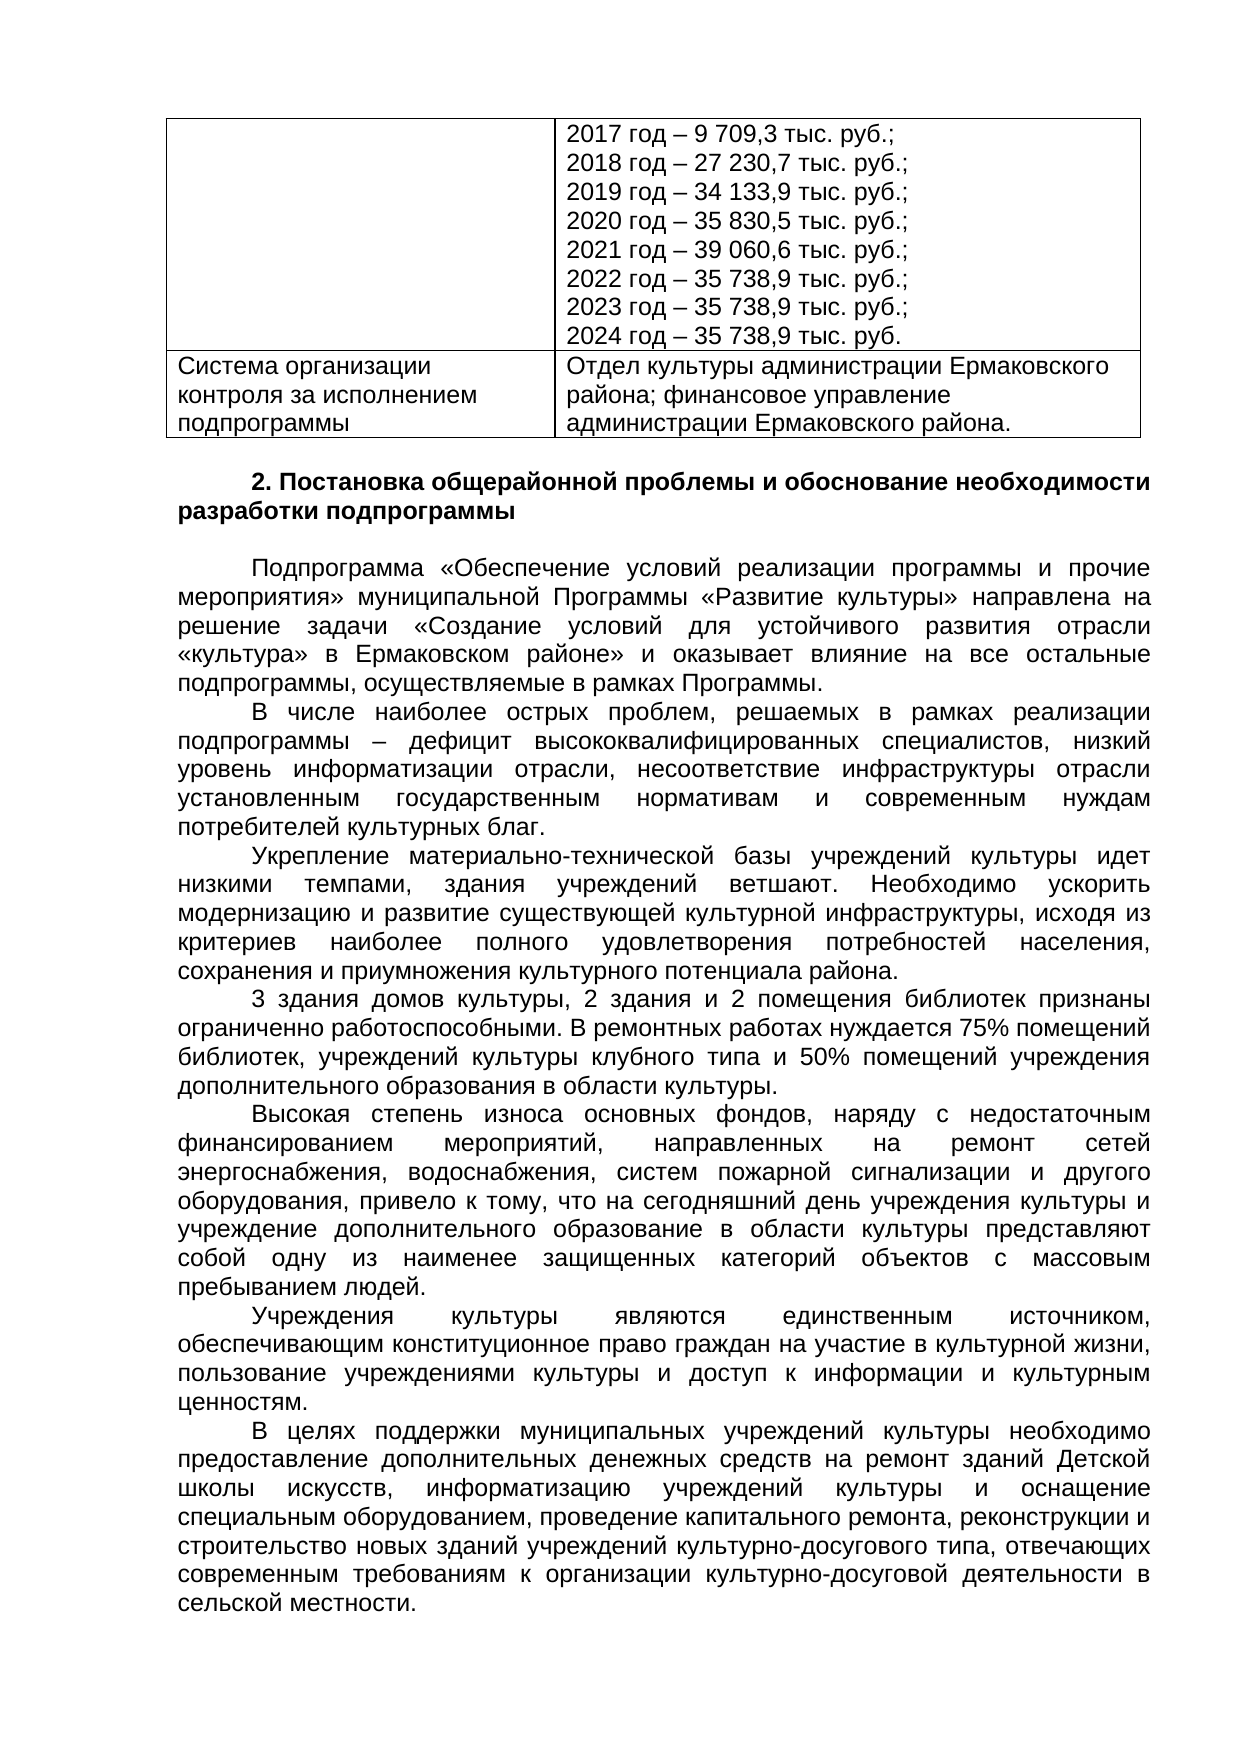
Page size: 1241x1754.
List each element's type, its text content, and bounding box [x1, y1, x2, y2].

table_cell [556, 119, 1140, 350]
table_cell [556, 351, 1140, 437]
text 3 здания домов культуры, 2 здания и 2 помещения библиотек признаны ограниченно работоспособными. В ремонтных работах нуждается 75% помещений библиотек, учреждений культуры клубного типа и 50% помещений учреждения дополнительного образования в области культуры. [177, 984, 1152, 1099]
text В целях поддержки муниципальных учреждений культуры необходимо предоставление дополнительных денежных средств на ремонт зданий Детской школы искусств, информатизацию учреждений культуры и оснащение специальным оборудованием, проведение капитального ремонта, реконструкции и строительство новых зданий учреждений культурно-досугового типа, отвечающих современным требованиям к организации культурно-досуговой деятельности в сельской местности. [177, 1416, 1152, 1617]
text В числе наиболее острых проблем, решаемых в рамках реализации подпрограммы – дефицит высококвалифицированных специалистов, низкий уровень информатизации отрасли, несоответствие инфраструктуры отрасли установленным государственным нормативам и современным нуждам потребителей культурных благ. [177, 697, 1152, 841]
text Укрепление материально-технической базы учреждений культуры идет низкими темпами, здания учреждений ветшают. Необходимо ускорить модернизацию и развитие существующей культурной инфраструктуры, исходя из критериев наиболее полного удовлетворения потребностей населения, сохранения и приумножения культурного потенциала района. [177, 841, 1152, 984]
text Подпрограмма «Обеспечение условий реализации программы и прочие мероприятия» муниципальной Программы «Развитие культуры» направлена на решение задачи «Создание условий для устойчивого развития отрасли «культура» в Ермаковском районе» и оказывает влияние на все остальные подпрограммы, осуществляемые в рамках Программы. [177, 553, 1152, 697]
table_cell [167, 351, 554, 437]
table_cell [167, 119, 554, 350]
text Учреждения культуры являются единственным источником, обеспечивающим конституционное право граждан на участие в культурной жизни, пользование учреждениями культуры и доступ к информации и культурным ценностям. [177, 1301, 1152, 1416]
text Высокая степень износа основных фондов, наряду с недостаточным финансированием мероприятий, направленных на ремонт сетей энергоснабжения, водоснабжения, систем пожарной сигнализации и другого оборудования, привело к тому, что на сегодняшний день учреждения культуры и учреждение дополнительного образование в области культуры представляют собой одну из наименее защищенных категорий объектов с массовым пребыванием людей. [177, 1099, 1152, 1301]
text 2. Постановка общерайонной проблемы и обоснование необходимости разработки подпрограммы [177, 467, 1152, 524]
